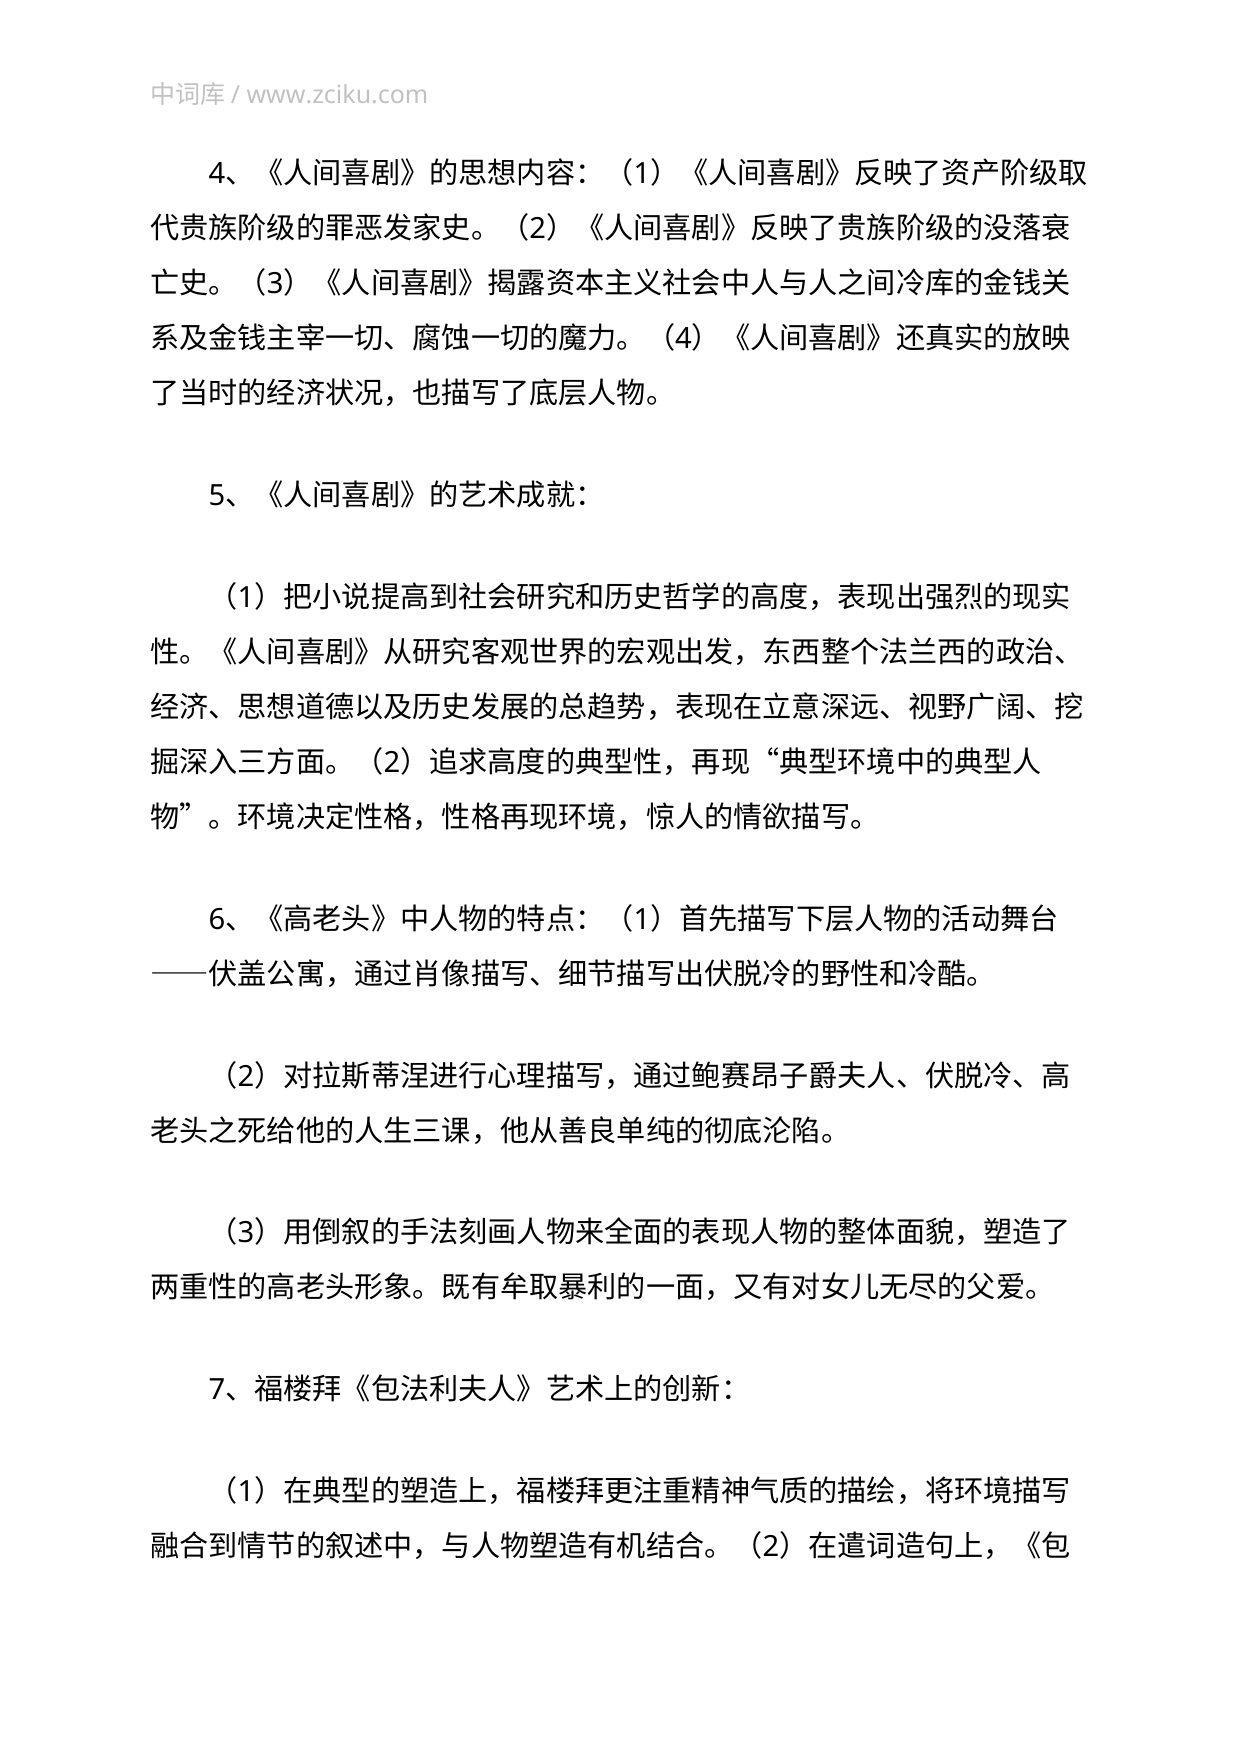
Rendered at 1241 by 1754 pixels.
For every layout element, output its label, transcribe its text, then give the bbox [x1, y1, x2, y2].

text 7、福楼拜《包法利夫人》艺术上的创新： [150, 1366, 1090, 1408]
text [150, 1468, 1090, 1565]
text （3）用倒叙的手法刻画人物来全面的表现人物的整体面貌，塑造了两重性的高老头形象。既有牟取暴利的一面，又有对女儿无尽的父爱。 [150, 1209, 1090, 1306]
text （2）对拉斯蒂涅进行心理描写，通过鲍赛昂子爵夫人、伏脱冷、高老头之死给他的人生三课，他从善良单纯的彻底沦陷。 [150, 1052, 1090, 1149]
text 4、《人间喜剧》的思想内容：（1）《人间喜剧》反映了资产阶级取代贵族阶级的罪恶发家史。（2）《人间喜剧》反映了贵族阶级的没落衰亡史。（3）《人间喜剧》揭露资本主义社会中人与人之间冷库的金钱关系及金钱主宰一切、腐蚀一切的魔力。（4）《人间喜剧》还真实的放映了当时的经济状况，也描写了底层人物。 [150, 150, 1090, 412]
text 5、《人间喜剧》的艺术成就： [150, 472, 1090, 514]
text （1）把小说提高到社会研究和历史哲学的高度，表现出强烈的现实性。《人间喜剧》从研究客观世界的宏观出发，东西整个法兰西的政治、经济、思想道德以及历史发展的总趋势，表现在立意深远、视野广阔、挖掘深入三方面。（2）追求高度的典型性，再现“典型环境中的典型人物”。环境决定性格，性格再现环境，惊人的情欲描写。 [150, 574, 1090, 836]
text 6、《高老头》中人物的特点：（1）首先描写下层人物的活动舞台——伏盖公寓，通过肖像描写、细节描写出伏脱冷的野性和冷酷。 [150, 895, 1090, 993]
